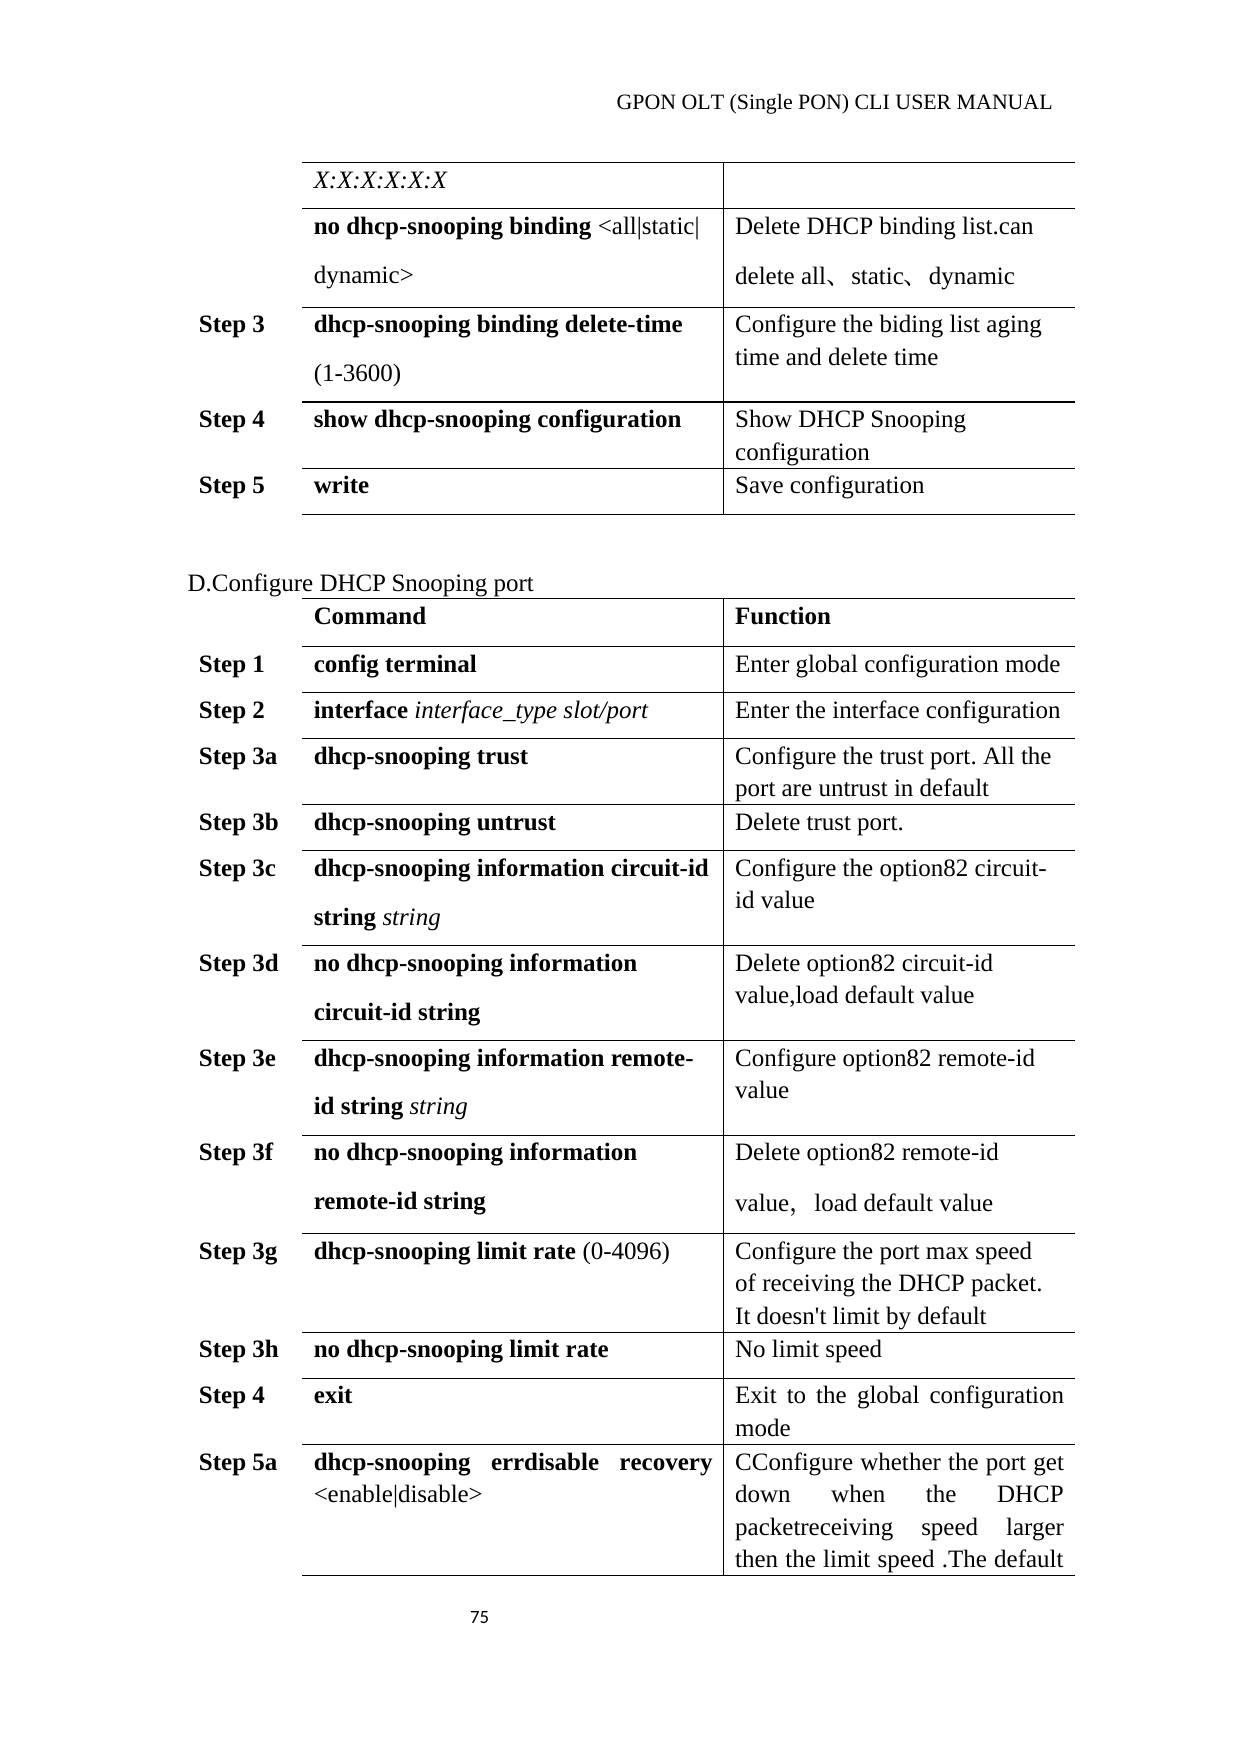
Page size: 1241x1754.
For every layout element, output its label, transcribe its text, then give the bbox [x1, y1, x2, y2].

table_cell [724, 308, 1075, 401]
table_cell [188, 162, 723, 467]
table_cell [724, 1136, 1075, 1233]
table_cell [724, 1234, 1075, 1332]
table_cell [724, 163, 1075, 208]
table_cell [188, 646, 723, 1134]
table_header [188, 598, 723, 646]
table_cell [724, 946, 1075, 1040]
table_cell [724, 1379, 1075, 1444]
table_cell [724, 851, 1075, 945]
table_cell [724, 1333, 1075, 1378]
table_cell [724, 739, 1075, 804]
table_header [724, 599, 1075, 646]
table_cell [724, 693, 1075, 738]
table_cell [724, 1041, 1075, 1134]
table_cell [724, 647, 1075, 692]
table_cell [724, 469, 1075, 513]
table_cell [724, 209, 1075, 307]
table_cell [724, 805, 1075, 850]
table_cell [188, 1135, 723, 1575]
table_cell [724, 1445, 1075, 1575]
text D.Configure DHCP Snooping port [187, 566, 1053, 598]
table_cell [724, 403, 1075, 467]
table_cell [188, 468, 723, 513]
